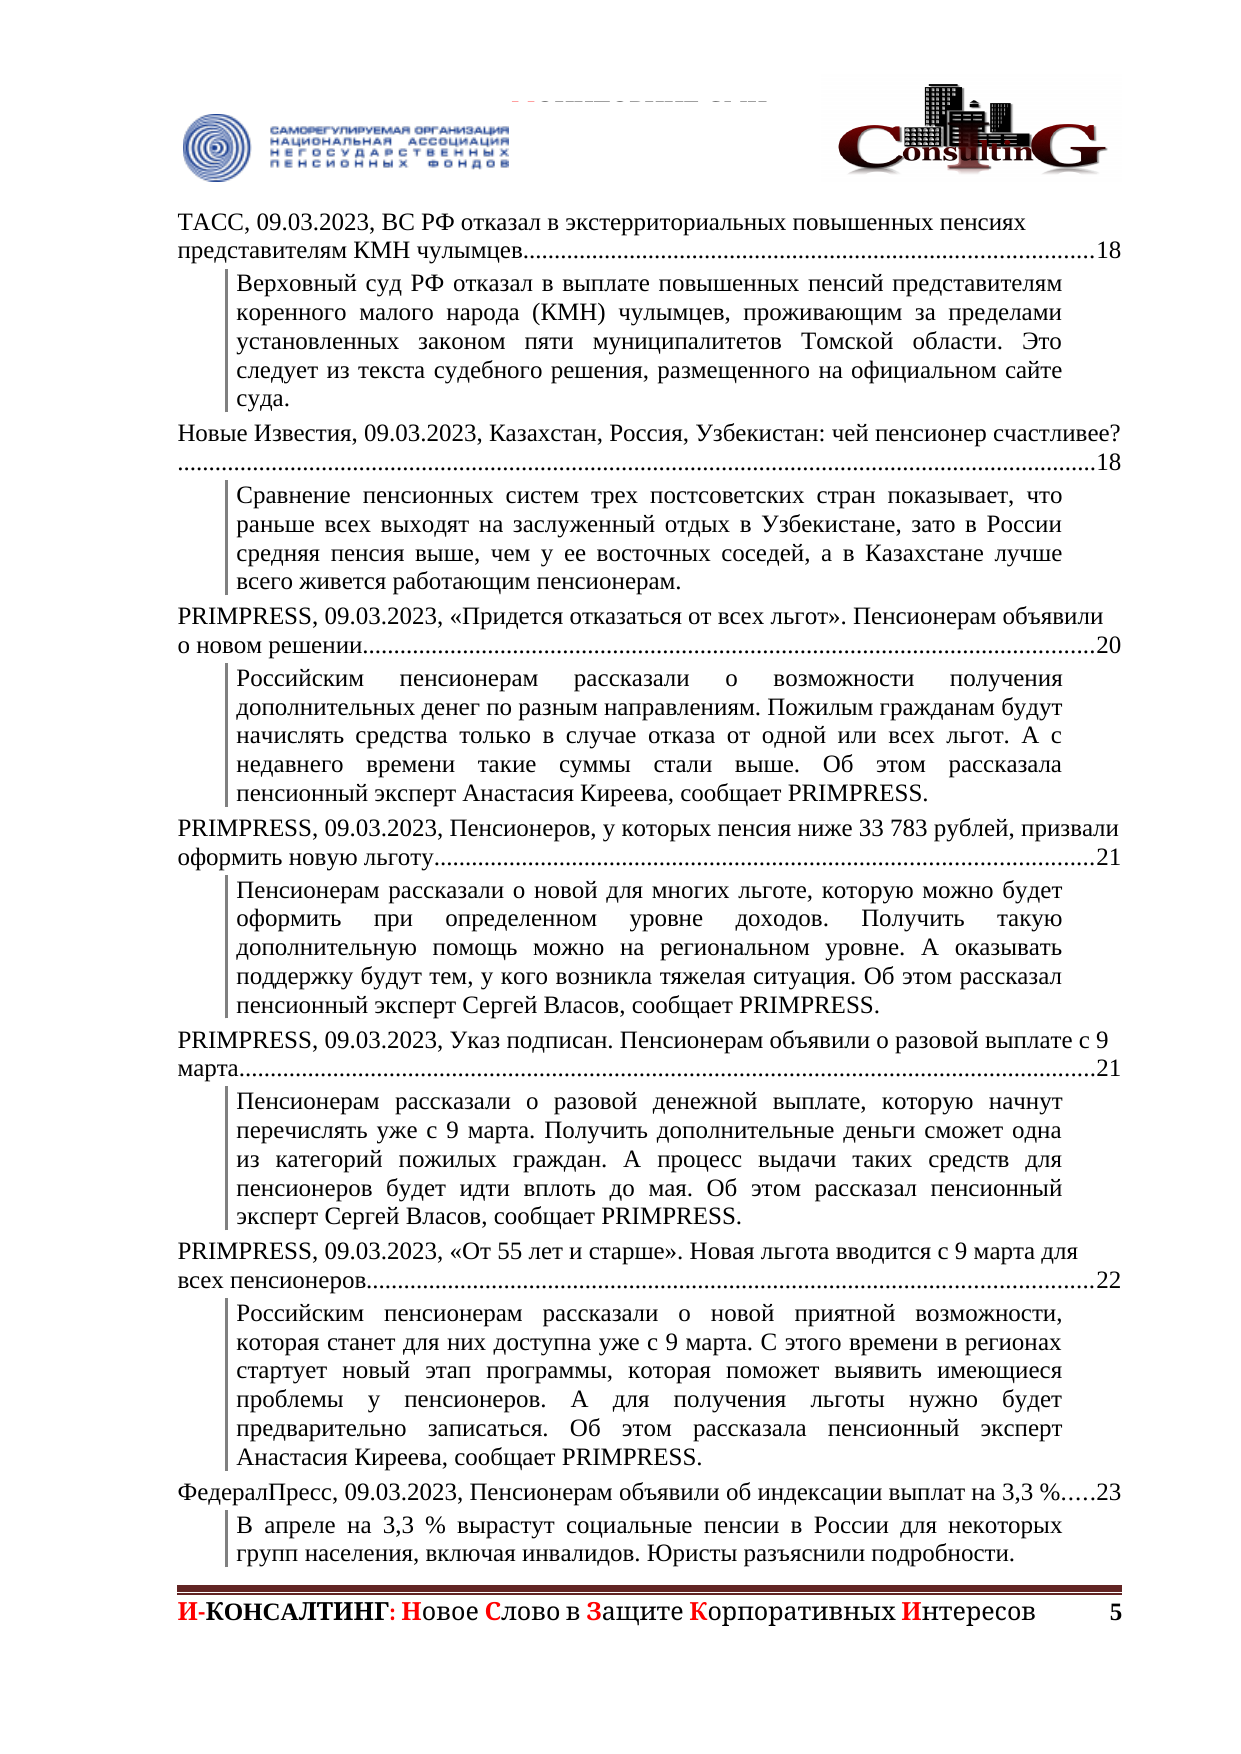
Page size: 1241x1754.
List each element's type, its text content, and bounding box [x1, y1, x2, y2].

text Российским пенсионерам рассказали о возможности получения дополнительных денег по разным направлениям. Пожилым гражданам будут начислять средства только в случае отказа от одной или всех льгот. А с недавнего времени такие суммы стали выше. Об этом рассказала пенсионный эксперт Анастасия Киреева, сообщает PRIMPRESS. 20 [228, 663, 1063, 807]
text Пенсионерам рассказали о разовой денежной выплате, которую начнут перечислять уже с 9 марта. Получить дополнительные деньги сможет одна из категорий пожилых граждан. А процесс выдачи таких средств для пенсионеров будет идти вплоть до мая. Об этом рассказал пенсионный эксперт Сергей Власов, сообщает PRIMPRESS. 21 [228, 1086, 1063, 1230]
picture [183, 114, 509, 182]
text PRIMPRESS, 09.03.2023, «Придется отказаться от всех льгот». Пенсионерам объявили о новом решении 20 [177, 601, 1122, 659]
text PRIMPRESS, 09.03.2023, Пенсионеров, у которых пенсия ниже 33 783 рублей, призвали оформить новую льготу 21 [177, 813, 1122, 871]
text Верховный суд РФ отказал в выплате повышенных пенсий представителям коренного малого народа (КМН) чулымцев, проживающим за пределами установленных законом пяти муниципалитетов Томской области. Это следует из текста судебного решения, размещенного на официальном сайте суда. 18 [225, 268, 1063, 412]
text Российским пенсионерам рассказали о новой приятной возможности, которая станет для них доступна уже с 9 марта. С этого времени в регионах стартует новый этап программы, которая поможет выявить имеющиеся проблемы у пенсионеров. А для получения льготы нужно будет предварительно записаться. Об этом рассказала пенсионный эксперт Анастасия Киреева, сообщает PRIMPRESS. 22 [228, 1298, 1063, 1471]
text PRIMPRESS, 09.03.2023, «От 55 лет и старше». Новая льгота вводится с 9 марта для всех пенсионеров 22 [177, 1236, 1122, 1294]
picture [821, 73, 1122, 182]
text ТАСС, 09.03.2023, ВС РФ отказал в экстерриториальных повышенных пенсиях представителям КМН чулымцев 18 [177, 207, 1122, 264]
text В апреле на 3,3 % вырастут социальные пенсии в России для некоторых групп населения, включая инвалидов. Юристы разъяснили подробности. 23 [228, 1510, 1063, 1567]
text PRIMPRESS, 09.03.2023, Указ подписан. Пенсионерам объявили о разовой выплате с 9 марта 21 [177, 1025, 1122, 1082]
text Пенсионерам рассказали о новой для многих льготе, которую можно будет оформить при определенном уровне доходов. Получить такую дополнительную помощь можно на региональном уровне. А оказывать поддержку будут тем, у кого возникла тяжелая ситуация. Об этом рассказал пенсионный эксперт Сергей Власов, сообщает PRIMPRESS. 21 [228, 875, 1063, 1018]
text Новые Известия, 09.03.2023, Казахстан, Россия, Узбекистан: чей пенсионер счастливее? 18 [177, 418, 1122, 476]
text ФедералПресс, 09.03.2023, Пенсионерам объявили об индексации выплат на 3,3 % 23 [177, 1477, 1122, 1506]
text Сравнение пенсионных систем трех постсоветских стран показывает, что раньше всех выходят на заслуженный отдых в Узбекистане, зато в России средняя пенсия выше, чем у ее восточных соседей, а в Казахстане лучше всего живется работающим пенсионерам. 18 [228, 480, 1063, 595]
